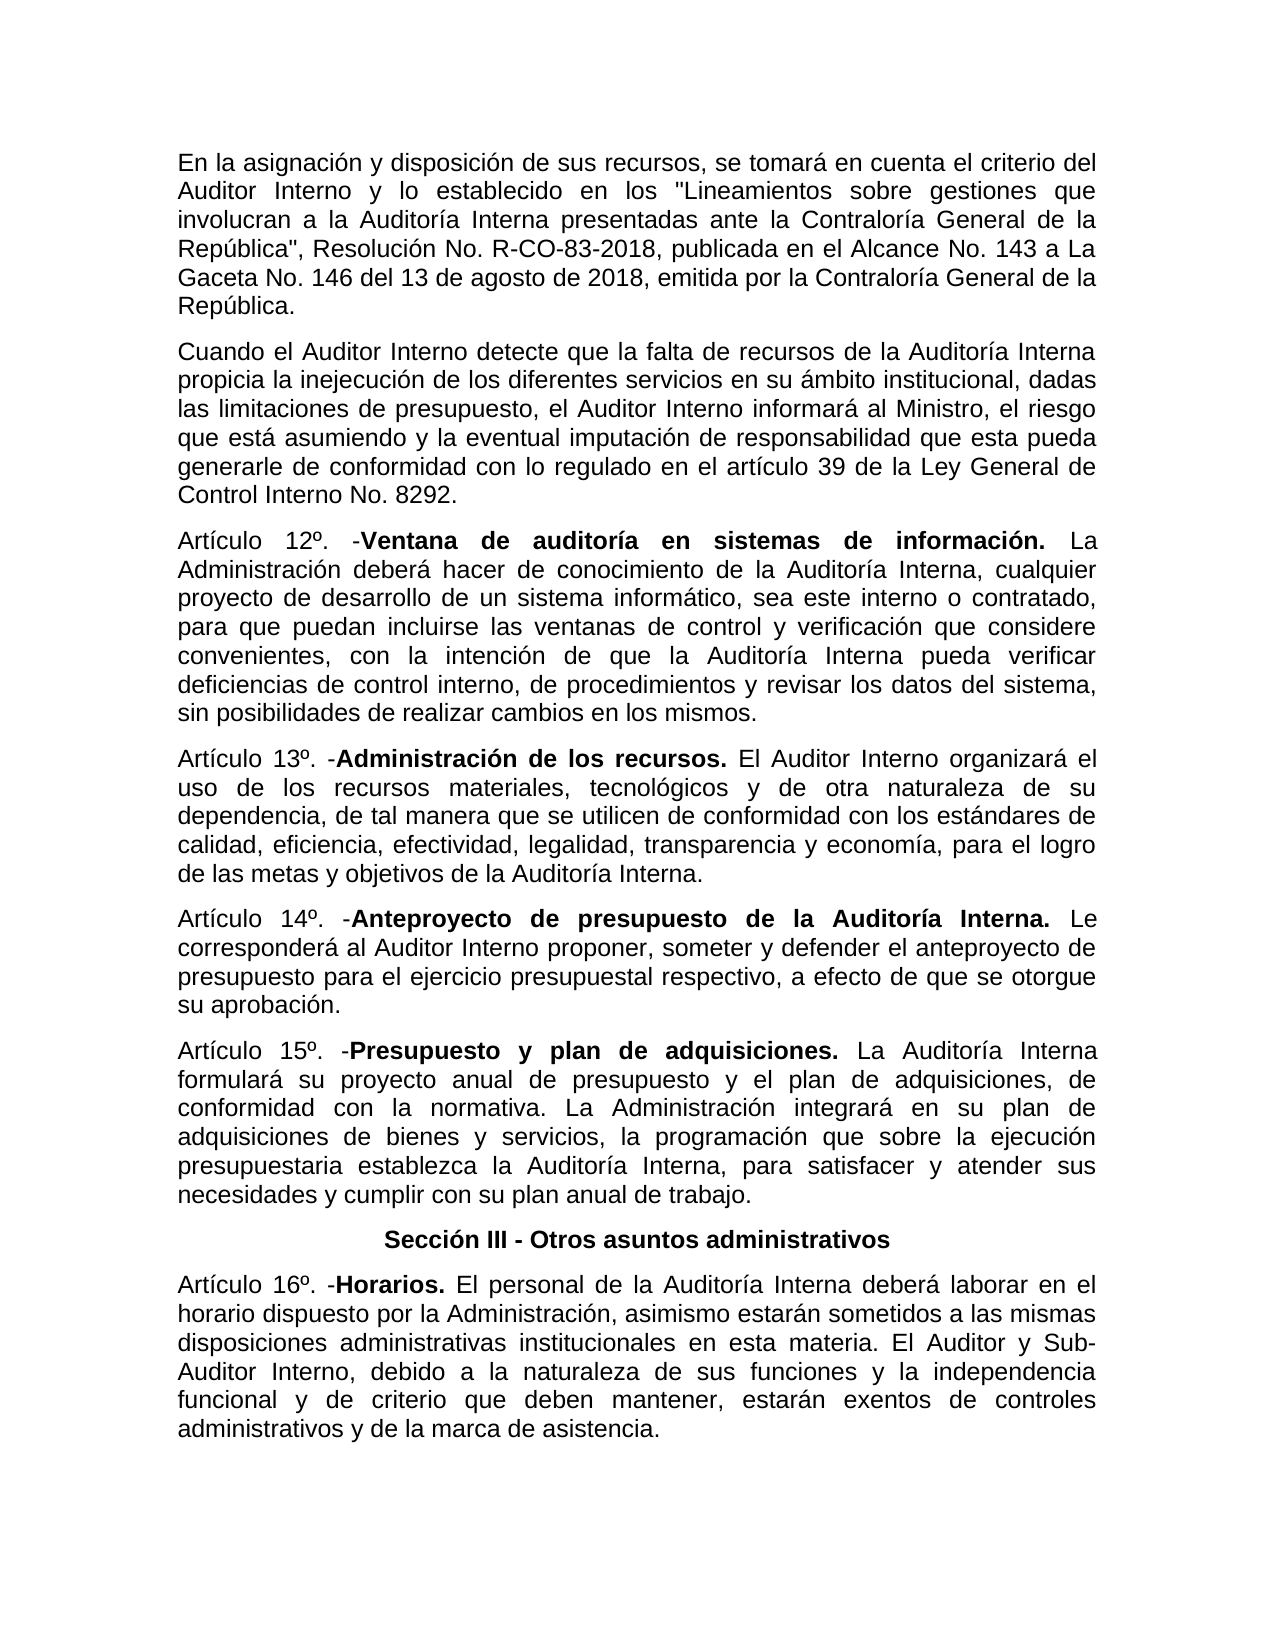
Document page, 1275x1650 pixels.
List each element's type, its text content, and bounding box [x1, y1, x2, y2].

text Artículo 15º. -Presupuesto y plan de adquisiciones. La Auditoría Interna formulará su proyecto anual de presupuesto y el plan de adquisiciones, de conformidad con la normativa. La Administración integrará en su plan de adquisiciones de bienes y servicios, la programación que sobre la ejecución presupuestaria establezca la Auditoría Interna, para satisfacer y atender sus necesidades y cumplir con su plan anual de trabajo. [177, 1036, 1098, 1208]
text En la asignación y disposición de sus recursos, se tomará en cuenta el criterio del Auditor Interno y lo establecido en los "Lineamientos sobre gestiones que involucran a la Auditoría Interna presentadas ante la Contraloría General de la República", Resolución No. R-CO-83-2018, publicada en el Alcance No. 143 a La Gaceta No. 146 del 13 de agosto de 2018, emitida por la Contraloría General de la República. [177, 148, 1098, 320]
text Artículo 16º. -Horarios. El personal de la Auditoría Interna deberá laborar en el horario dispuesto por la Administración, asimismo estarán sometidos a las mismas disposiciones administrativas institucionales en esta materia. El Auditor y Sub-Auditor Interno, debido a la naturaleza de sus funciones y la independencia funcional y de criterio que deben mantener, estarán exentos de controles administrativos y de la marca de asistencia. [177, 1271, 1098, 1443]
text Artículo 14º. -Anteproyecto de presupuesto de la Auditoría Interna. Le corresponderá al Auditor Interno proponer, someter y defender el anteproyecto de presupuesto para el ejercicio presupuestal respectivo, a efecto de que se otorgue su aprobación. [177, 904, 1098, 1019]
text Sección III - Otros asuntos administrativos [177, 1225, 1098, 1254]
text Artículo 13º. -Administración de los recursos. El Auditor Interno organizará el uso de los recursos materiales, tecnológicos y de otra naturaleza de su dependencia, de tal manera que se utilicen de conformidad con los estándares de calidad, eficiencia, efectividad, legalidad, transparencia y economía, para el logro de las metas y objetivos de la Auditoría Interna. [177, 744, 1098, 888]
text Cuando el Auditor Interno detecte que la falta de recursos de la Auditoría Interna propicia la inejecución de los diferentes servicios en su ámbito institucional, dadas las limitaciones de presupuesto, el Auditor Interno informará al Ministro, el riesgo que está asumiendo y la eventual imputación de responsabilidad que esta pueda generarle de conformidad con lo regulado en el artículo 39 de la Ley General de Control Interno No. 8292. [177, 337, 1098, 509]
text Artículo 12º. -Ventana de auditoría en sistemas de información. La Administración deberá hacer de conocimiento de la Auditoría Interna, cualquier proyecto de desarrollo de un sistema informático, sea este interno o contratado, para que puedan incluirse las ventanas de control y verificación que considere convenientes, con la intención de que la Auditoría Interna pueda verificar deficiencias de control interno, de procedimientos y revisar los datos del sistema, sin posibilidades de realizar cambios en los mismos. [177, 526, 1098, 727]
